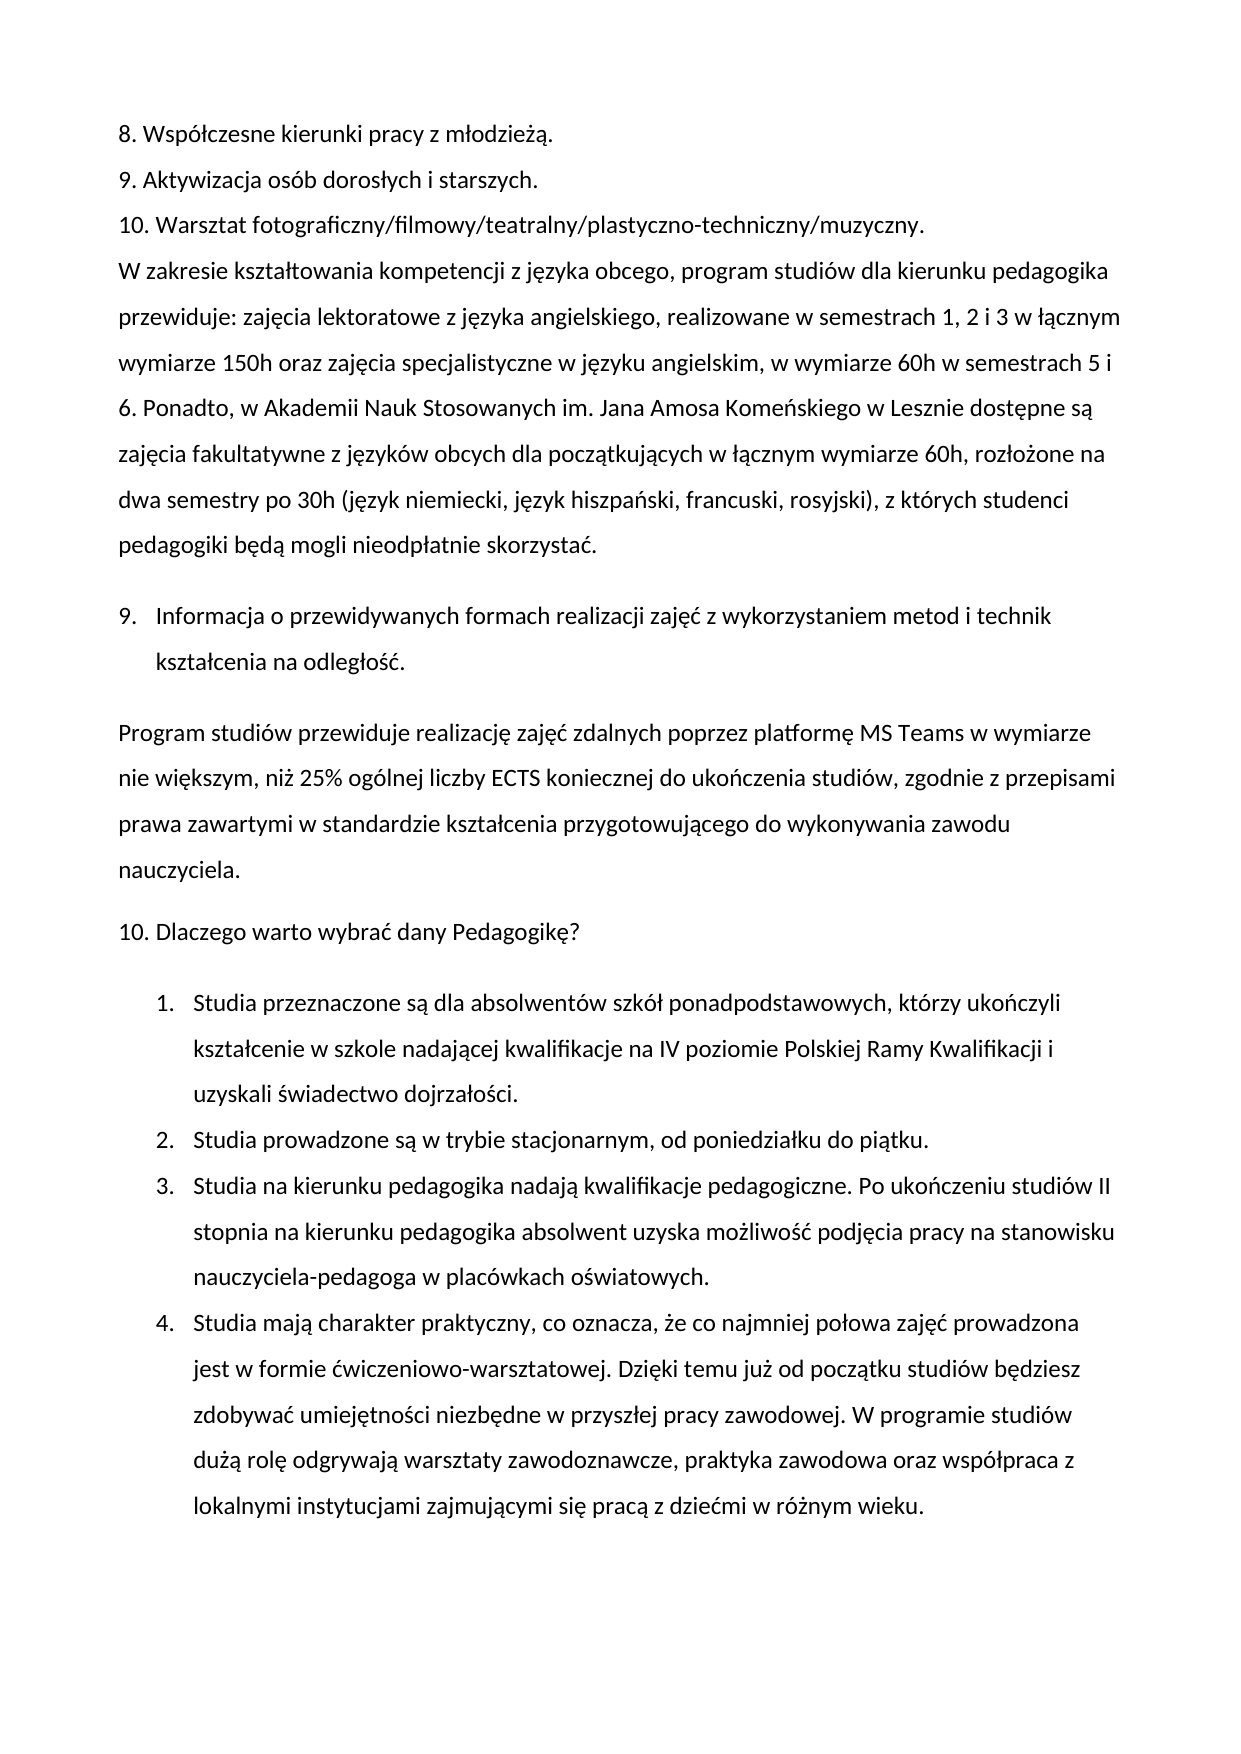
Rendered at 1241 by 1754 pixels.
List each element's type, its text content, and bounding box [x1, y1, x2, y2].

text Program studiów przewiduje realizację zajęć zdalnych poprzez platformę MS Teams w wymiarze nie większym, niż 25% ogólnej liczby ECTS koniecznej do ukończenia studiów, zgodnie z przepisami prawa zawartymi w standardzie kształcenia przygotowującego do wykonywania zawodu nauczyciela. [118, 717, 1122, 884]
subtitle Dlaczego warto wybrać dany Pedagogikę? [118, 916, 1122, 947]
list Studia mają charakter praktyczny, co oznacza, że co najmniej połowa zajęć prowadzona jest w formie ćwiczeniowo-warsztatowej. Dzięki temu już od początku studiów będziesz zdobywać umiejętności niezbędne w przyszłej pracy zawodowej. W programie studiów dużą rolę odgrywają warsztaty zawodoznawcze, praktyka zawodowa oraz współpraca z lokalnymi instytucjami zajmującymi się pracą z dziećmi w różnym wieku. [156, 1307, 1122, 1521]
text 8. Współczesne kierunki pracy z młodzieżą. [118, 118, 1122, 149]
list Studia na kierunku pedagogika nadają kwalifikacje pedagogiczne. Po ukończeniu studiów II stopnia na kierunku pedagogika absolwent uzyska możliwość podjęcia pracy na stanowisku nauczyciela-pedagoga w placówkach oświatowych. [156, 1170, 1122, 1292]
list Studia przeznaczone są dla absolwentów szkół ponadpodstawowych, którzy ukończyli kształcenie w szkole nadającej kwalifikacje na IV poziomie Polskiej Ramy Kwalifikacji i uzyskali świadectwo dojrzałości. [156, 987, 1122, 1109]
subtitle Informacja o przewidywanych formach realizacji zajęć z wykorzystaniem metod i technik kształcenia na odległość. [118, 600, 1122, 677]
text 10. Warsztat fotograficzny/filmowy/teatralny/plastyczno-techniczny/muzyczny. [118, 209, 1122, 240]
text W zakresie kształtowania kompetencji z języka obcego, program studiów dla kierunku pedagogika przewiduje: zajęcia lektoratowe z języka angielskiego, realizowane w semestrach 1, 2 i 3 w łącznym wymiarze 150h oraz zajęcia specjalistyczne w języku angielskim, w wymiarze 60h w semestrach 5 i 6. Ponadto, w Akademii Nauk Stosowanych im. Jana Amosa Komeńskiego w Lesznie dostępne są zajęcia fakultatywne z języków obcych dla początkujących w łącznym wymiarze 60h, rozłożone na dwa semestry po 30h (język niemiecki, język hiszpański, francuski, rosyjski), z których studenci pedagogiki będą mogli nieodpłatnie skorzystać. [118, 255, 1122, 560]
list Studia prowadzone są w trybie stacjonarnym, od poniedziałku do piątku. [156, 1124, 1122, 1155]
text 9. Aktywizacja osób dorosłych i starszych. [118, 164, 1122, 194]
